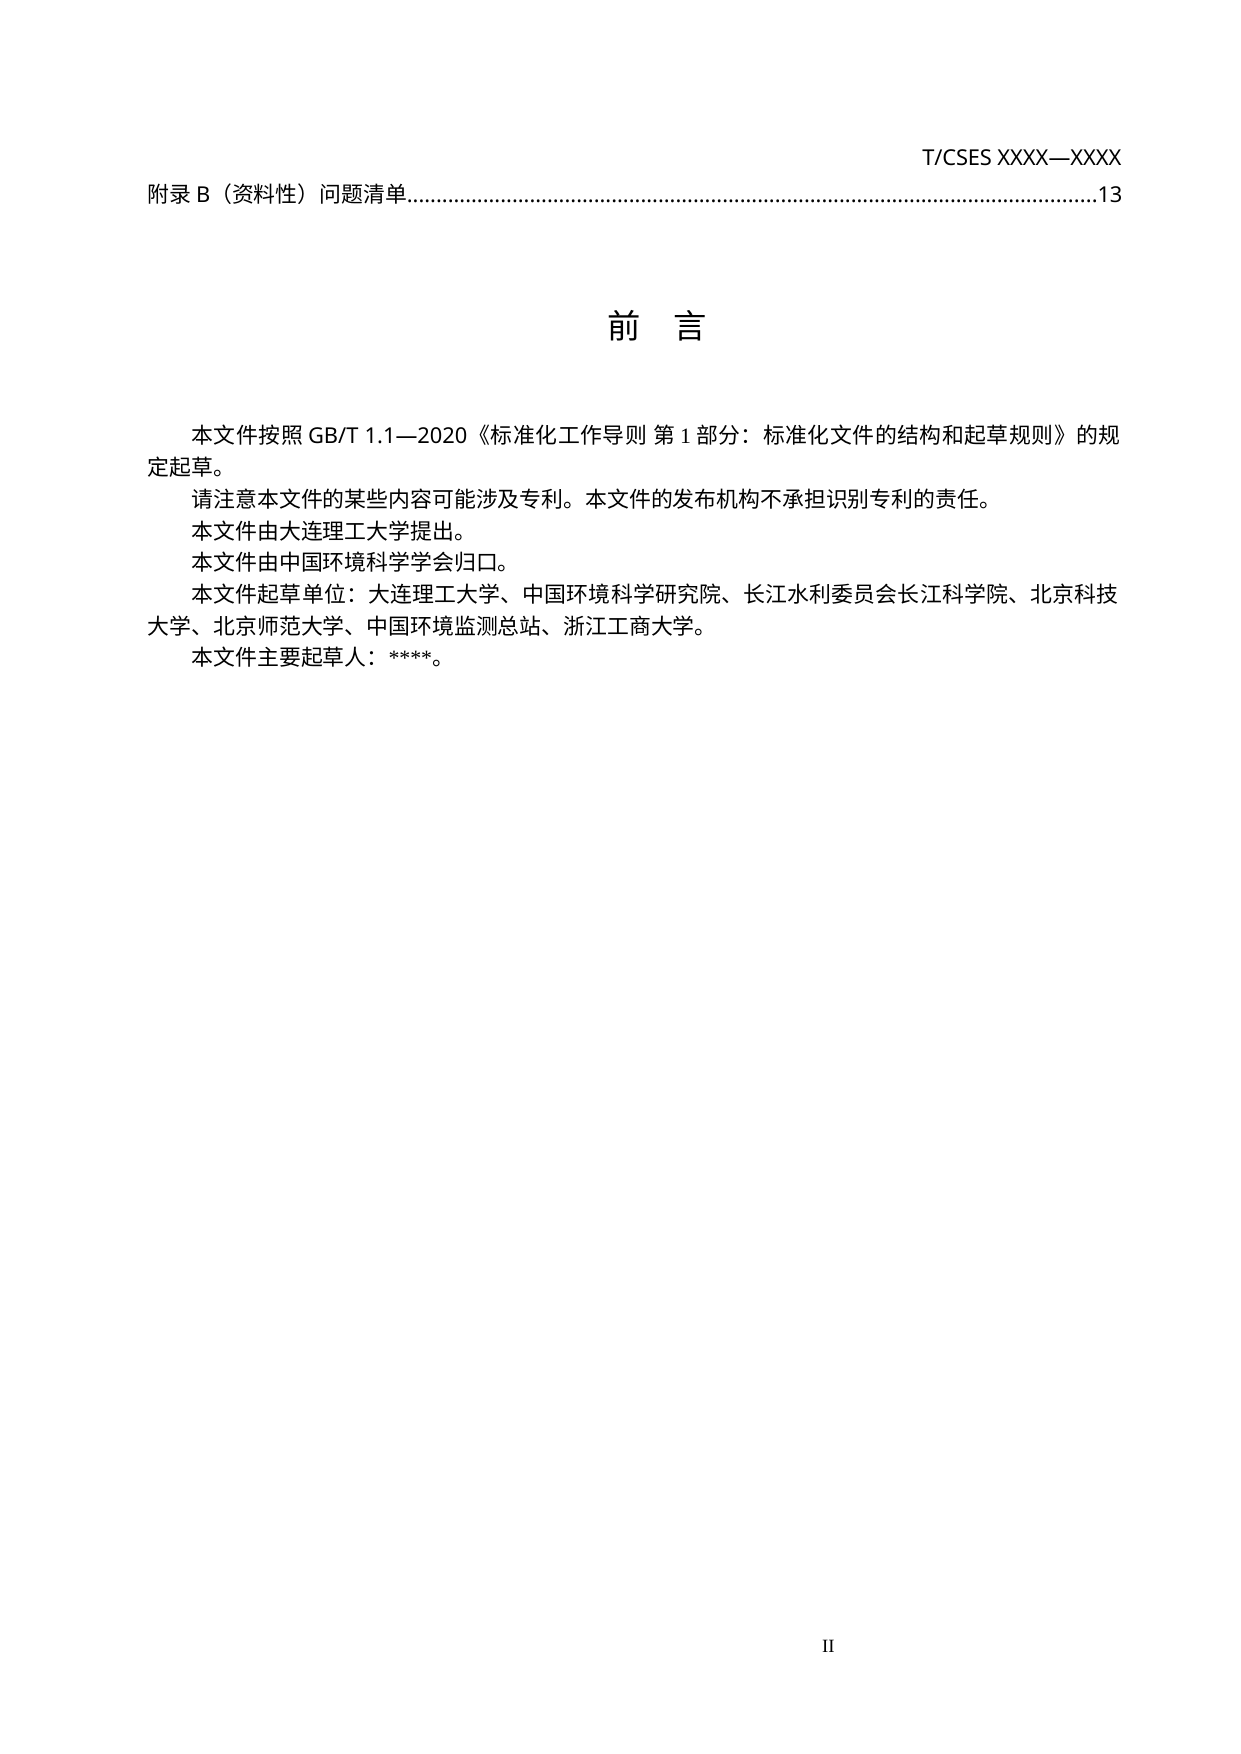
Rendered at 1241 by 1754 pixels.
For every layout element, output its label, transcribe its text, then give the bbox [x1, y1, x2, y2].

text 本文件由大连理工大学提出。 [148, 514, 1122, 545]
text 本文件按照GB/T 1.1—2020《标准化工作导则 第1部分：标准化文件的结构和起草规则》的规定起草。 [148, 418, 1122, 482]
text 前言 [148, 299, 1122, 348]
text 本文件主要起草人：****。 [148, 640, 1122, 672]
text 请注意本文件的某些内容可能涉及专利。本文件的发布机构不承担识别专利的责任。 [148, 482, 1122, 514]
text 本文件由中国环境科学学会归口。 [148, 545, 1122, 577]
text 本文件起草单位：大连理工大学、中国环境科学研究院、长江水利委员会长江科学院、北京科技大学、北京师范大学、中国环境监测总站、浙江工商大学。 [148, 577, 1122, 640]
